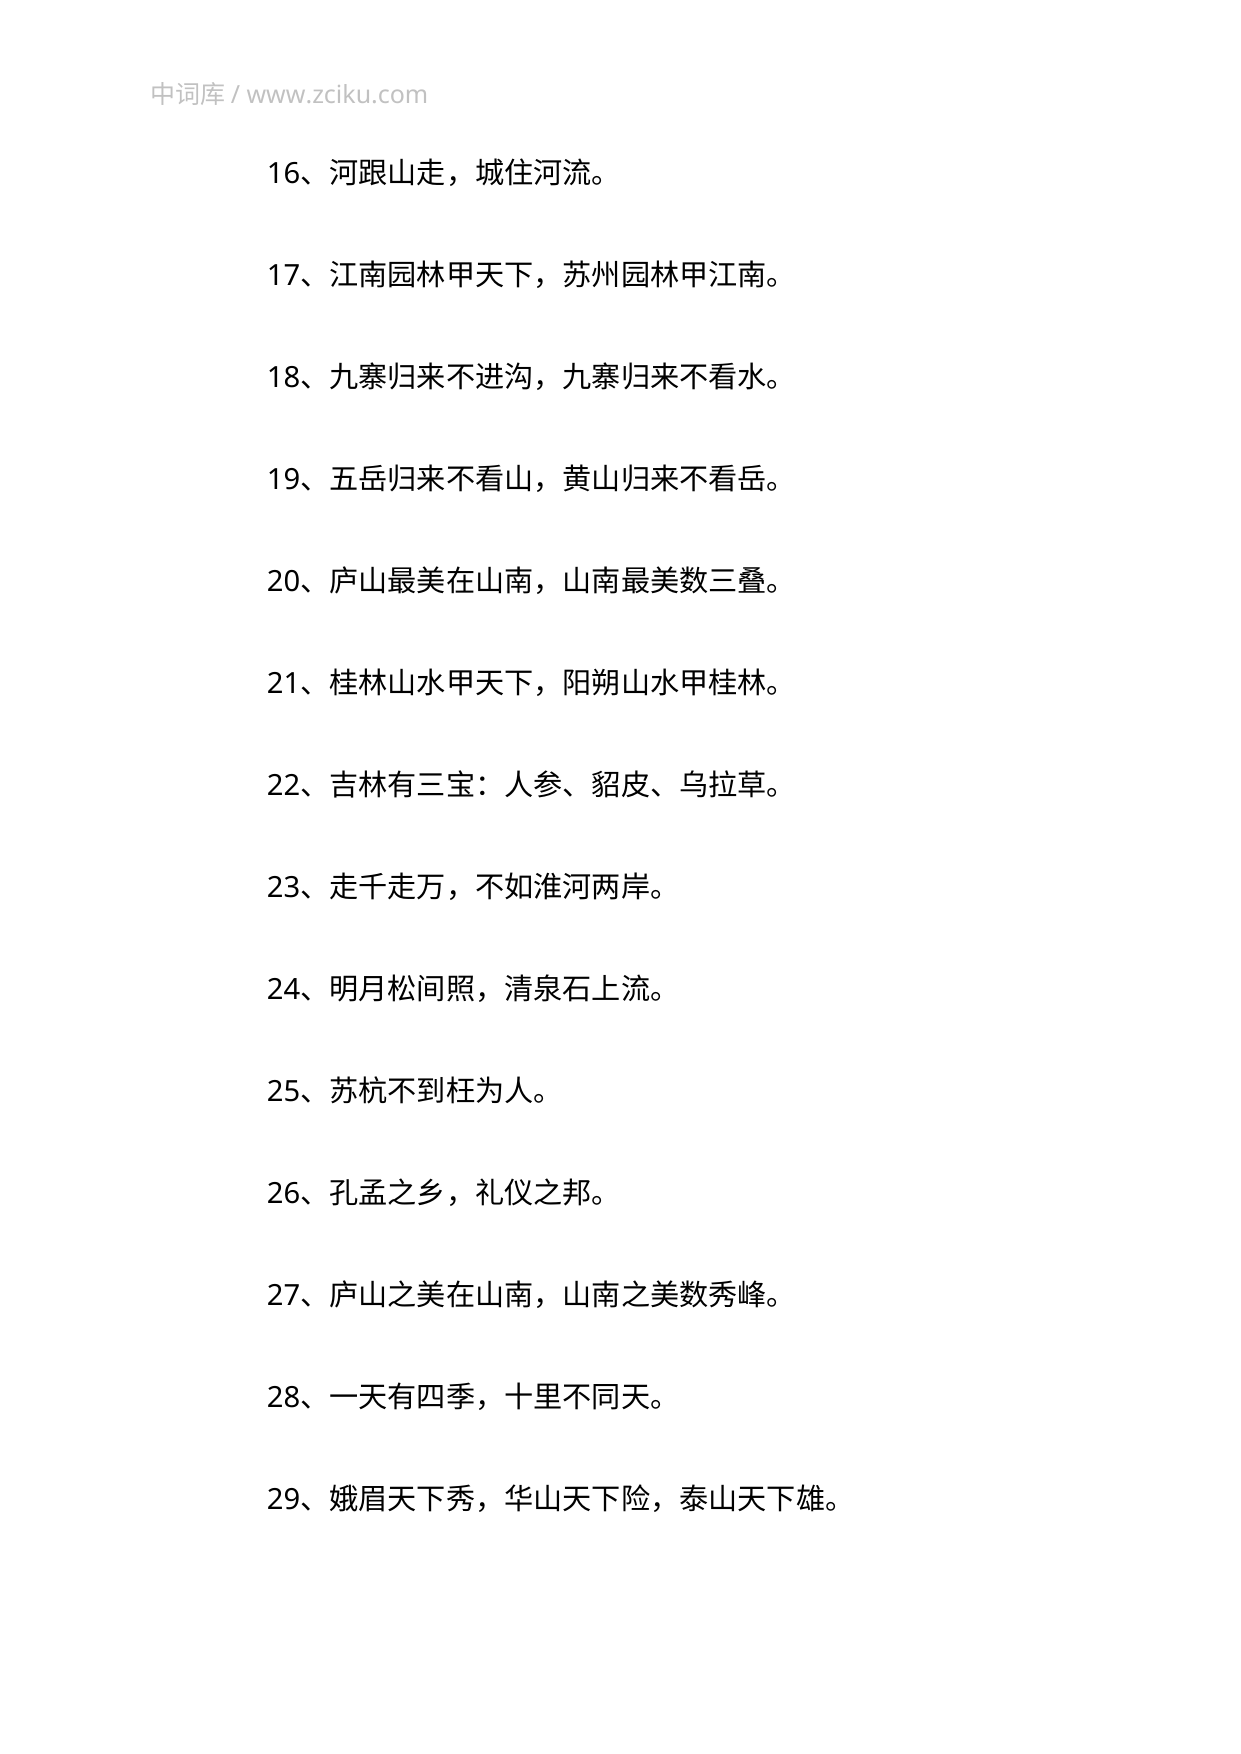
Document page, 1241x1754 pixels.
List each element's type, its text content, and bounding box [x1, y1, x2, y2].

text 21、桂林山水甲天下，阳朔山水甲桂林。 [150, 660, 1090, 702]
text 29、娥眉天下秀，华山天下险，泰山天下雄。 [150, 1476, 1090, 1518]
text 27、庐山之美在山南，山南之美数秀峰。 [150, 1272, 1090, 1314]
text 24、明月松间照，清泉石上流。 [150, 966, 1090, 1008]
text 19、五岳归来不看山，黄山归来不看岳。 [150, 456, 1090, 498]
text 25、苏杭不到枉为人。 [150, 1068, 1090, 1110]
text 26、孔孟之乡，礼仪之邦。 [150, 1170, 1090, 1212]
text 20、庐山最美在山南，山南最美数三叠。 [150, 558, 1090, 600]
text 16、河跟山走，城住河流。 [150, 150, 1090, 192]
text 23、走千走万，不如淮河两岸。 [150, 864, 1090, 906]
text 28、一天有四季，十里不同天。 [150, 1374, 1090, 1416]
text 17、江南园林甲天下，苏州园林甲江南。 [150, 252, 1090, 294]
text 18、九寨归来不进沟，九寨归来不看水。 [150, 354, 1090, 396]
text 22、吉林有三宝：人参、貂皮、乌拉草。 [150, 762, 1090, 804]
